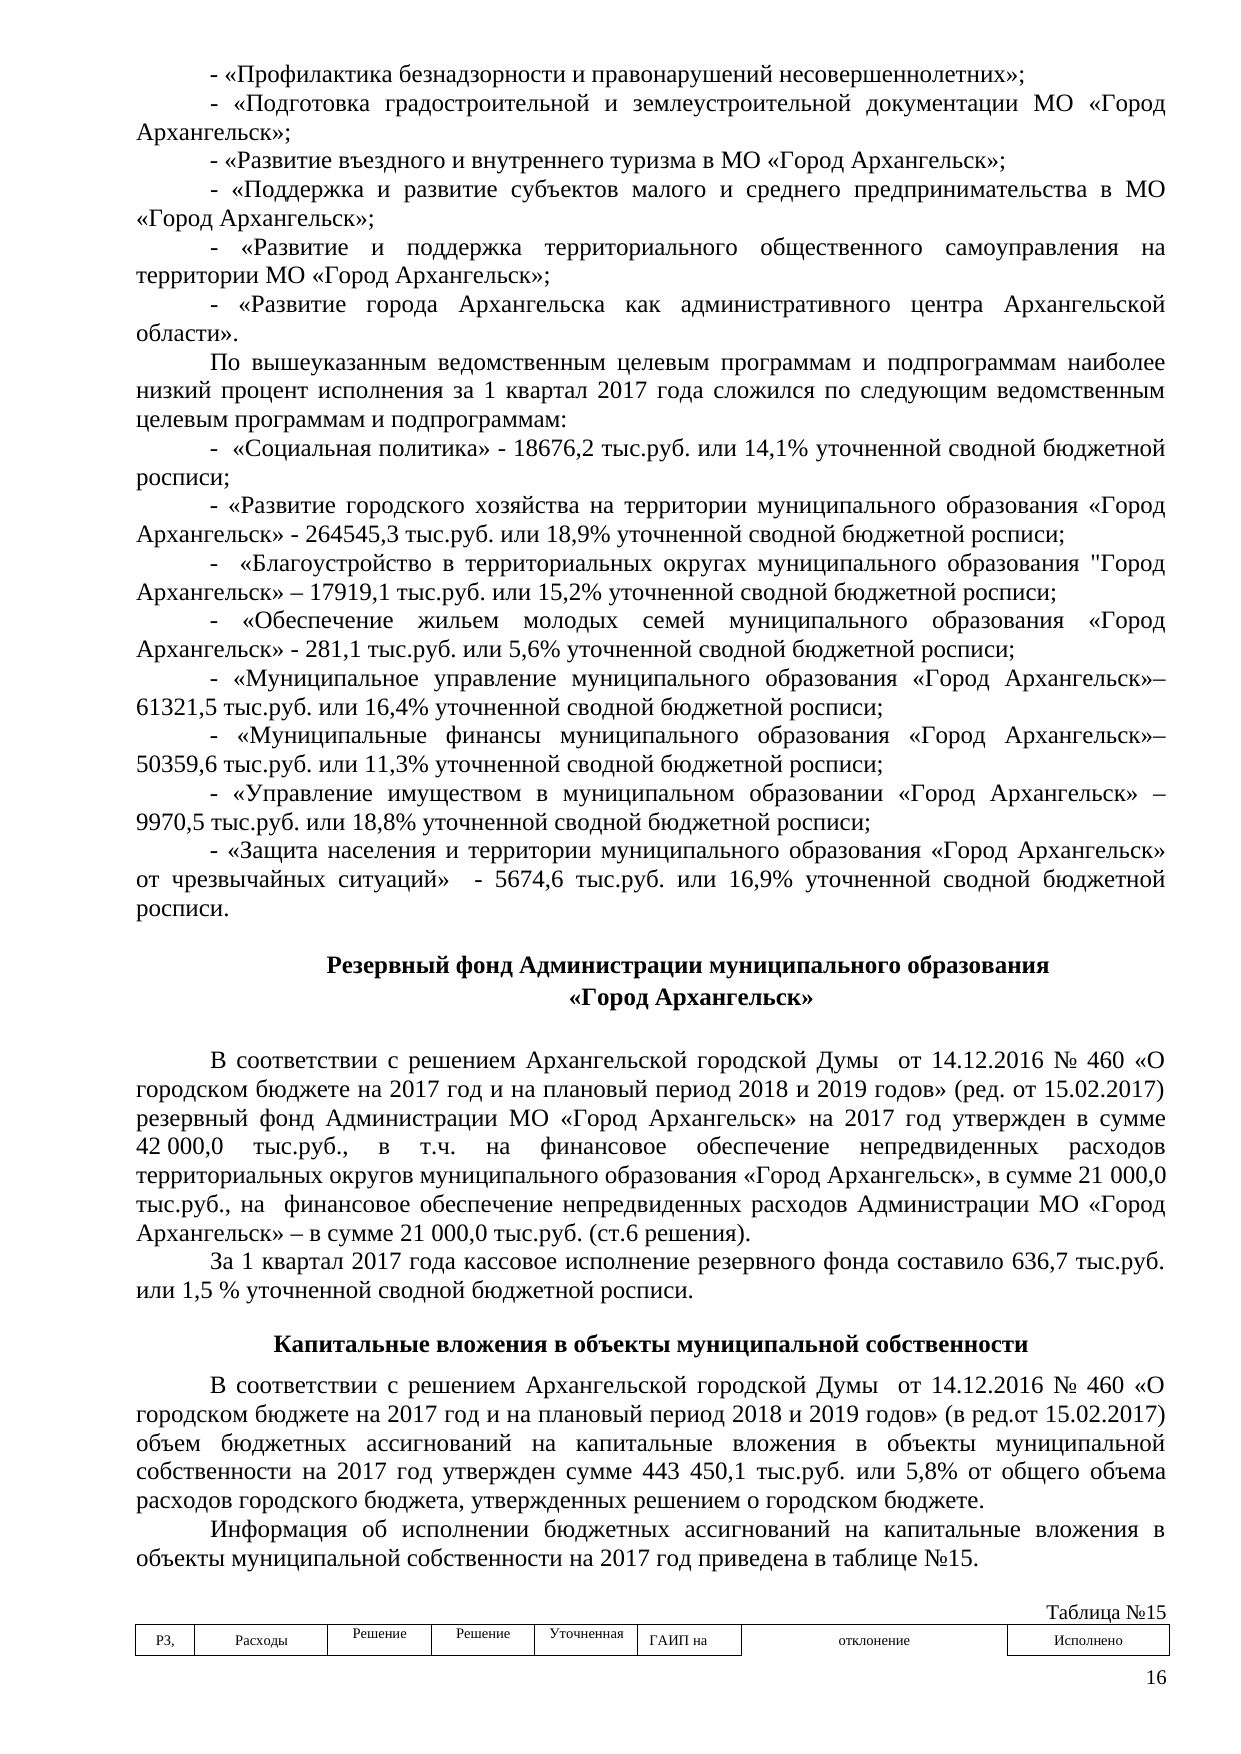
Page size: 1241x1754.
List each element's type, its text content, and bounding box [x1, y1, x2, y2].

text - «Поддержка и развитие субъектов малого и среднего предпринимательства в МО «Город Архангельск»; [136, 174, 1166, 232]
text - «Подготовка градостроительной и землеустроительной документации МО «Город Архангельск»; [136, 88, 1166, 145]
text Капитальные вложения в объекты муниципальной собственности [136, 1329, 1166, 1358]
text - «Обеспечение жильем молодых семей муниципального образования «Город Архангельск» - 281,1 тыс.руб. или 5,6% уточненной сводной бюджетной росписи; [136, 605, 1166, 663]
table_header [638, 1625, 741, 1655]
text Резервный фонд Администрации муниципального образования [136, 950, 1166, 979]
text - «Защита населения и территории муниципального образования «Город Архангельск» от чрезвычайных ситуаций» - 5674,6 тыс.руб. или 16,9% уточненной сводной бюджетной росписи. [136, 835, 1166, 922]
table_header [328, 1625, 431, 1655]
table_header Расходы бюджета [195, 1625, 327, 1655]
text За 1 квартал 2017 года кассовое исполнение резервного фонда составило 636,7 тыс.руб. или 1,5 % уточненной сводной бюджетной росписи. [136, 1246, 1166, 1304]
text - «Профилактика безнадзорности и правонарушений несовершеннолетних»; [136, 59, 1166, 88]
text По вышеуказанным ведомственным целевым программам и подпрограммам наиболее низкий процент исполнения за 1 квартал 2017 года сложился по следующим ведомственным целевым программам и подпрограммам: [136, 347, 1166, 433]
text В соответствии с решением Архангельской городской Думы от 14.12.2016 № 460 «О городском бюджете на 2017 год и на плановый период 2018 и 2019 годов» (ред. от 15.02.2017) резервный фонд Администрации МО «Город Архангельск» на 2017 год утвержден в сумме 42 000,0 тыс.руб., в т.ч. на финансовое обеспечение непредвиденных расходов территориальных округов муниципального образования «Город Архангельск», в сумме 21 000,0 тыс.руб., на финансовое обеспечение непредвиденных расходов Администрации МО «Город Архангельск» – в сумме 21 000,0 тыс.руб. (ст.6 решения). [136, 1045, 1166, 1246]
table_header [432, 1625, 534, 1655]
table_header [535, 1625, 637, 1655]
text - «Муниципальное управление муниципального образования «Город Архангельск»– 61321,5 тыс.руб. или 16,4% уточненной сводной бюджетной росписи; [136, 663, 1166, 720]
text - «Социальная политика» - 18676,2 тыс.руб. или 14,1% уточненной сводной бюджетной росписи; [136, 433, 1166, 490]
text «Город Архангельск» [136, 982, 1166, 1011]
text Таблица №15 [136, 1600, 1166, 1624]
text В соответствии с решением Архангельской городской Думы от 14.12.2016 № 460 «О городском бюджете на 2017 год и на плановый период 2018 и 2019 годов» (в ред.от 15.02.2017) объем бюджетных ассигнований на капитальные вложения в объекты муниципальной собственности на 2017 год утвержден сумме 443 450,1 тыс.руб. или 5,8% от общего объема расходов городского бюджета, утвержденных решением о городском бюджете. [136, 1370, 1166, 1514]
text - «Развитие и поддержка территориального общественного самоуправления на территории МО «Город Архангельск»; [136, 232, 1166, 289]
text - «Развитие городского хозяйства на территории муниципального образования «Город Архангельск» - 264545,3 тыс.руб. или 18,9% уточненной сводной бюджетной росписи; [136, 490, 1166, 548]
table_header РЗ, ПР [136, 1625, 194, 1655]
text Информация об исполнении бюджетных ассигнований на капитальные вложения в объекты муниципальной собственности на 2017 год приведена в таблице №15. [136, 1514, 1166, 1571]
text - «Развитие города Архангельска как административного центра Архангельской области». [136, 289, 1166, 347]
text - «Благоустройство в территориальных округах муниципального образования "Город Архангельск» – 17919,1 тыс.руб. или 15,2% уточненной сводной бюджетной росписи; [136, 548, 1166, 605]
text - «Управление имуществом в муниципальном образовании «Город Архангельск» – 9970,5 тыс.руб. или 18,8% уточненной сводной бюджетной росписи; [136, 778, 1166, 835]
table_header отклонение [742, 1625, 1007, 1655]
text - «Муниципальные финансы муниципального образования «Город Архангельск»– 50359,6 тыс.руб. или 11,3% уточненной сводной бюджетной росписи; [136, 720, 1166, 778]
text - «Развитие въездного и внутреннего туризма в МО «Город Архангельск»; [136, 145, 1166, 174]
table_header Исполнено [1008, 1625, 1169, 1655]
